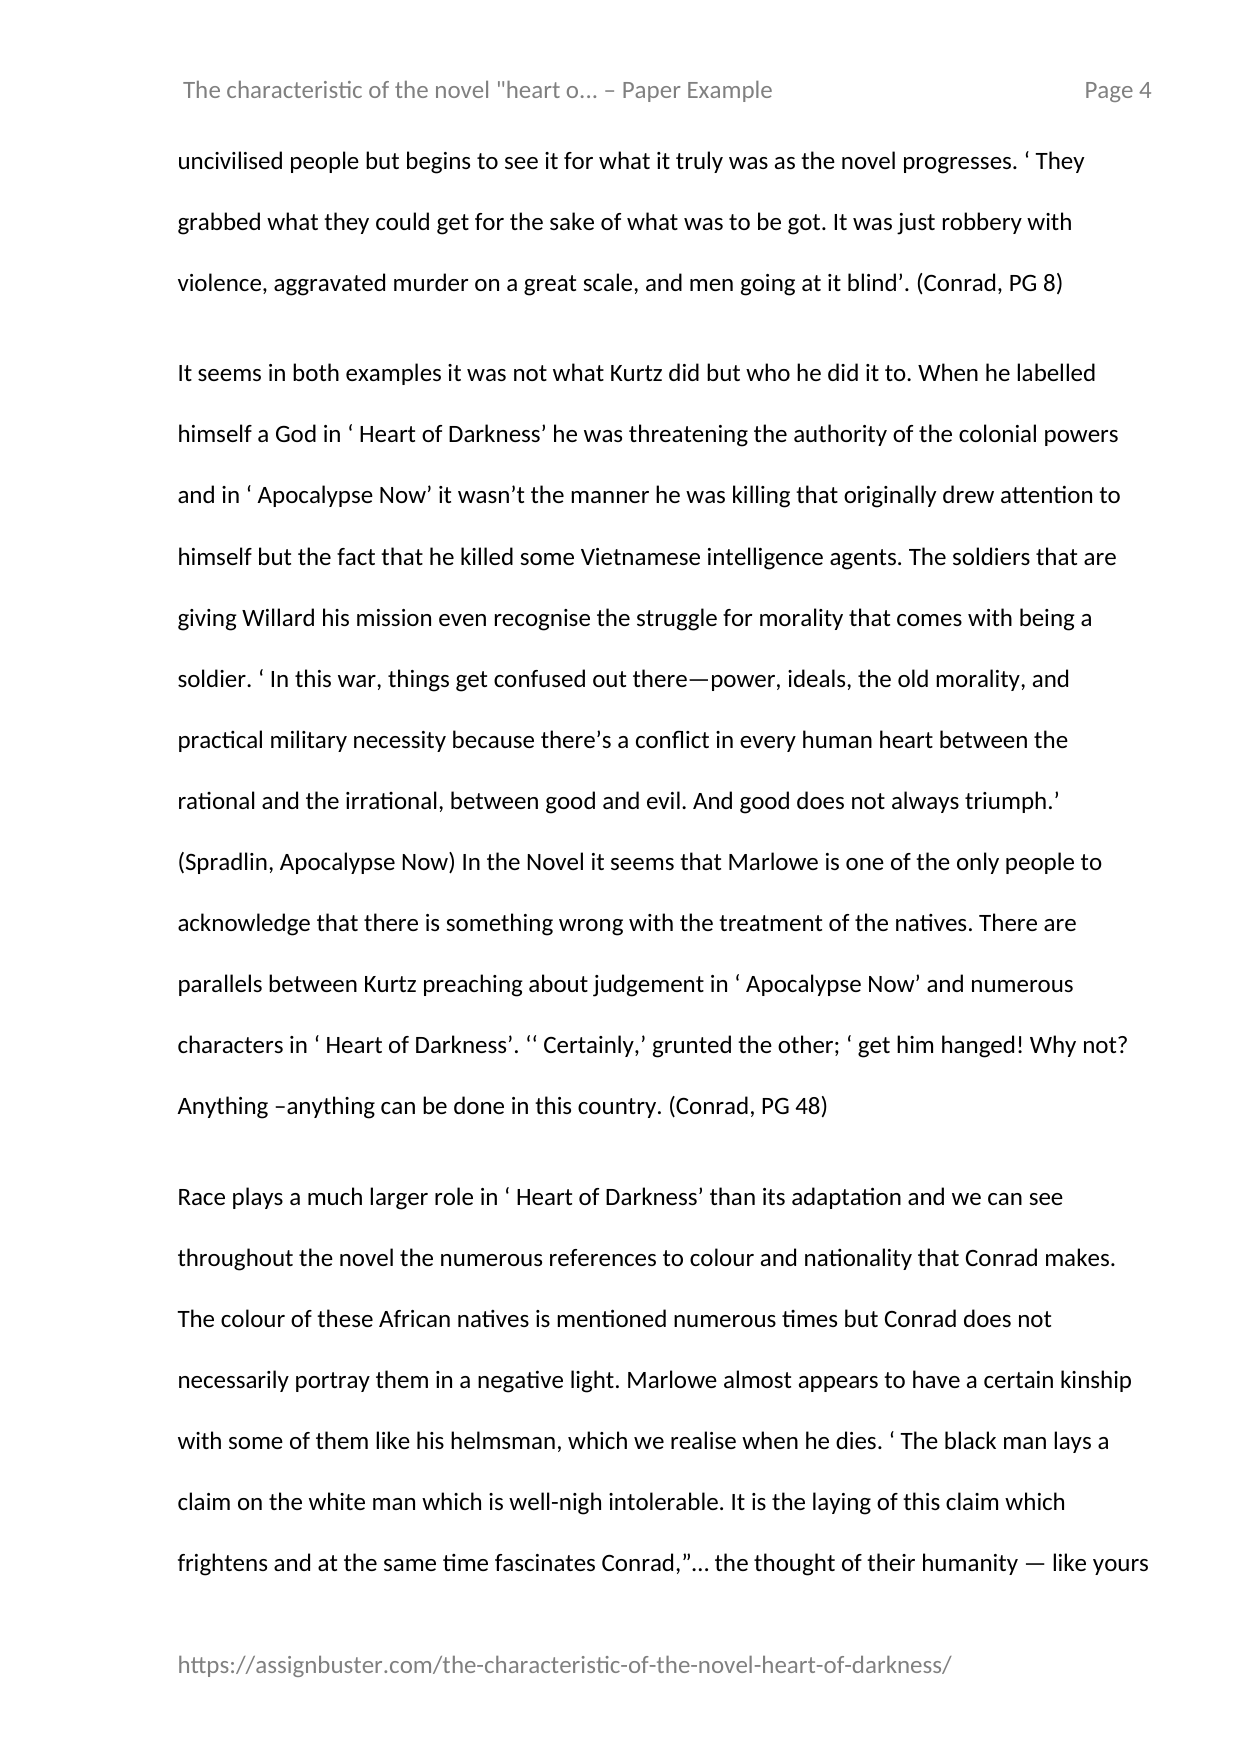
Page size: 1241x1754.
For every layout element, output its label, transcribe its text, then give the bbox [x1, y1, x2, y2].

text It seems in both examples it was not what Kurtz did but who he did it to. When he labelled himself a God in ‘ Heart of Darkness’ he was threatening the authority of the colonial powers and in ‘ Apocalypse Now’ it wasn’t the manner he was killing that originally drew attention to himself but the fact that he killed some Vietnamese intelligence agents. The soldiers that are giving Willard his mission even recognise the struggle for morality that comes with being a soldier. ‘ In this war, things get confused out there—power, ideals, the old morality, and practical military necessity because there’s a conflict in every human heart between the rational and the irrational, between good and evil. And good does not always triumph.’ (Spradlin, Apocalypse Now) In the Novel it seems that Marlowe is one of the only people to acknowledge that there is something wrong with the treatment of the natives. There are parallels between Kurtz preaching about judgement in ‘ Apocalypse Now’ and numerous characters in ‘ Heart of Darkness’. ‘‘ Certainly,’ grunted the other; ‘ get him hanged! Why not? Anything –anything can be done in this country. (Conrad, PG 48) [177, 358, 1152, 1121]
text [177, 1181, 1152, 1577]
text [177, 145, 1152, 298]
